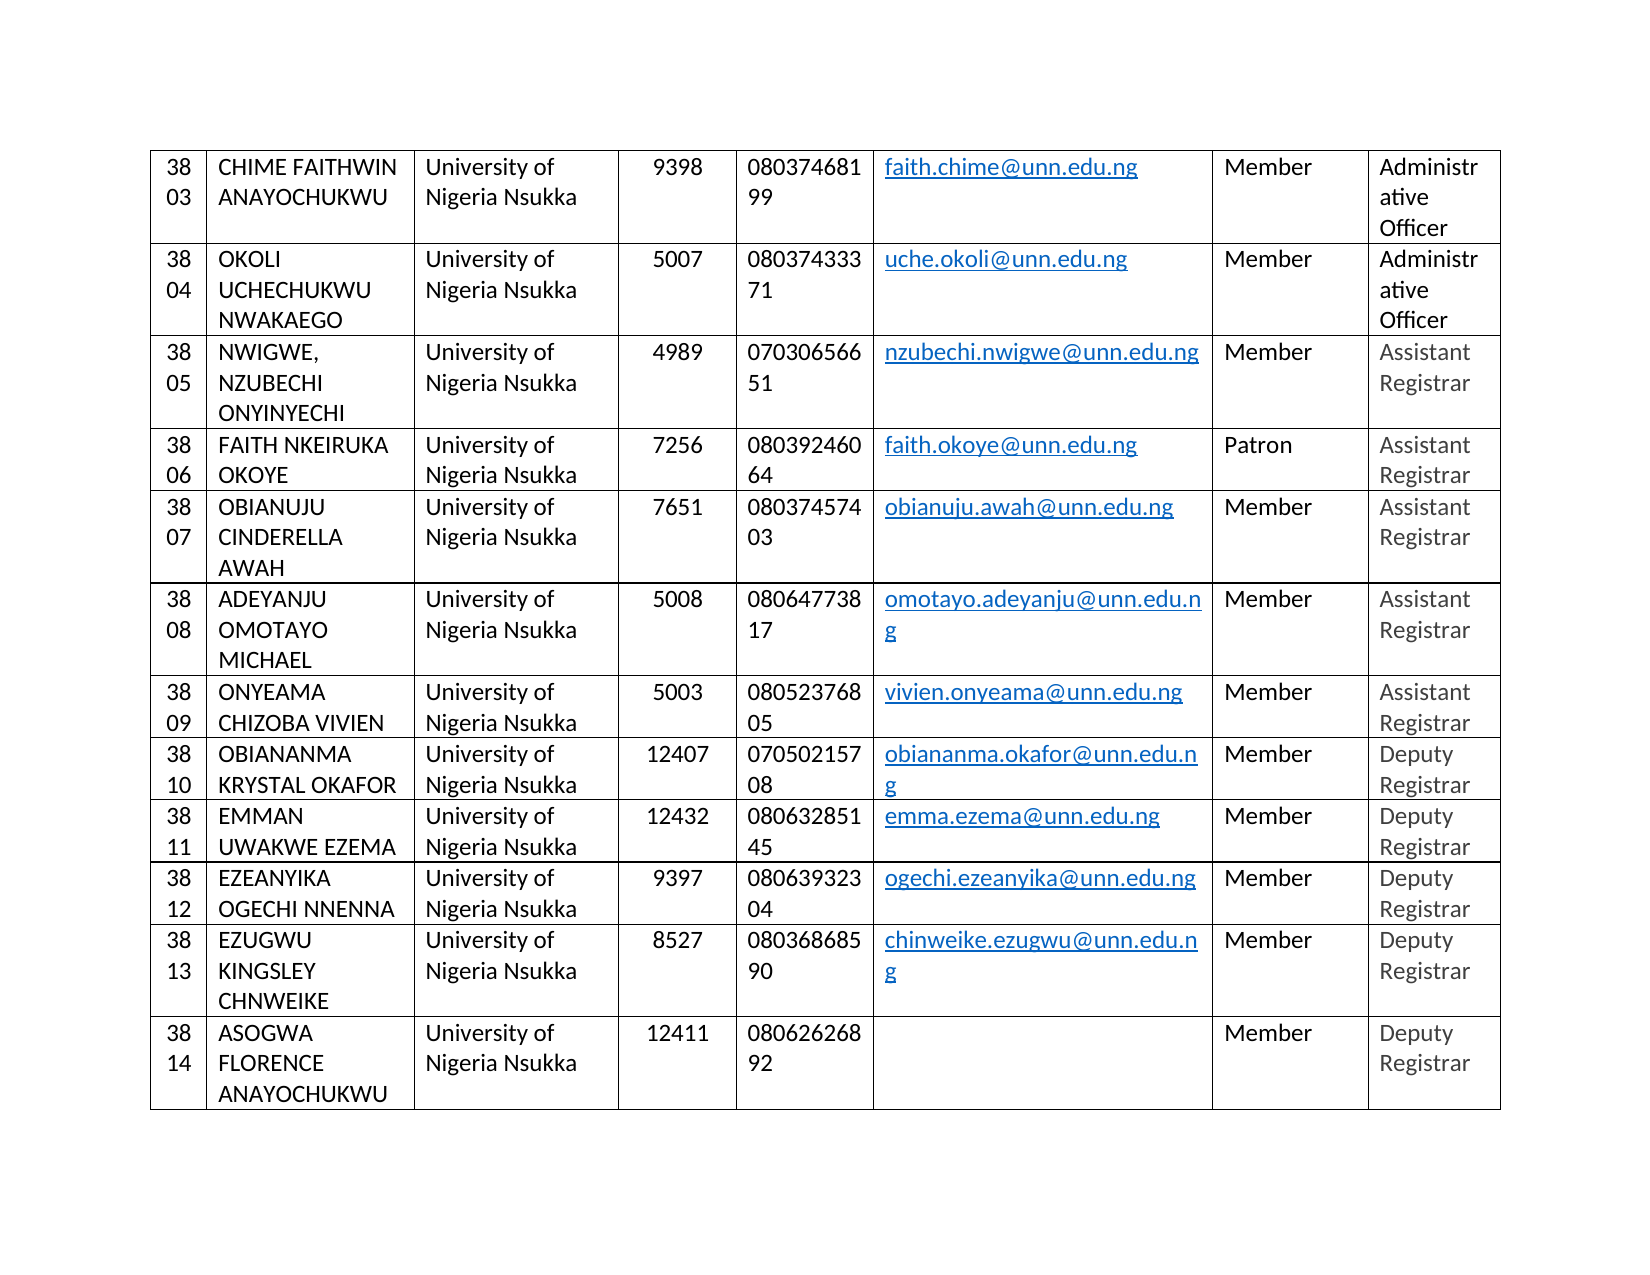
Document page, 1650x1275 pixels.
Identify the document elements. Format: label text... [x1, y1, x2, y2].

table_cell 08037468199 [737, 151, 873, 243]
table_cell 8527 [619, 925, 736, 1016]
table_cell 08037433371 [737, 244, 873, 335]
table_cell Assistant Registrar [1369, 491, 1500, 582]
table_cell 3812 [151, 863, 206, 923]
table_cell OBIANUJU CINDERELLA AWAH [207, 491, 414, 582]
table_cell [874, 1017, 1212, 1109]
table_cell obiananma.okafor@unn.edu.ng [874, 738, 1212, 799]
table_cell 3803 [151, 151, 206, 243]
table_cell 9398 [619, 151, 736, 243]
table_cell Member [1213, 584, 1368, 675]
table_cell Patron [1213, 429, 1368, 490]
table_cell 3804 [151, 244, 206, 335]
table_cell 08052376805 [737, 676, 873, 737]
table_cell 07050215708 [737, 738, 873, 799]
table_cell FAITH NKEIRUKA OKOYE [207, 429, 414, 490]
table_cell CHIME FAITHWIN ANAYOCHUKWU [207, 151, 414, 243]
table_cell University of Nigeria Nsukka [415, 738, 618, 799]
table_cell faith.chime@unn.edu.ng [874, 151, 1212, 243]
table_cell nzubechi.nwigwe@unn.edu.ng [874, 336, 1212, 428]
table_cell University of Nigeria Nsukka [415, 925, 618, 1016]
table_cell Deputy Registrar [1369, 800, 1500, 861]
table_cell University of Nigeria Nsukka [415, 584, 618, 675]
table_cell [415, 1017, 618, 1109]
table_cell EMMAN UWAKWE EZEMA [207, 800, 414, 861]
table_cell 5008 [619, 584, 736, 675]
table_cell obianuju.awah@unn.edu.ng [874, 491, 1212, 582]
table_cell 12432 [619, 800, 736, 861]
table_cell University of Nigeria Nsukka [415, 244, 618, 335]
table_cell University of Nigeria Nsukka [415, 491, 618, 582]
table_cell 4989 [619, 336, 736, 428]
table_cell Member [1213, 925, 1368, 1016]
table_cell Member [1213, 863, 1368, 923]
table_cell 3810 [151, 738, 206, 799]
table_cell OBIANANMA KRYSTAL OKAFOR [207, 738, 414, 799]
table_cell 3814 [151, 1017, 206, 1109]
table_cell 07030656651 [737, 336, 873, 428]
table_cell Deputy Registrar [1369, 1017, 1500, 1109]
table_cell University of Nigeria Nsukka [415, 336, 618, 428]
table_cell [1369, 151, 1500, 243]
table_cell University of Nigeria Nsukka [415, 676, 618, 737]
table_cell ASOGWA FLORENCE ANAYOCHUKWU [207, 1017, 414, 1109]
table_cell omotayo.adeyanju@unn.edu.ng [874, 584, 1212, 675]
table_cell 08062626892 [737, 1017, 873, 1109]
table_cell emma.ezema@unn.edu.ng [874, 800, 1212, 861]
table_cell 3806 [151, 429, 206, 490]
table_cell Member [1213, 151, 1368, 243]
table_cell University of Nigeria Nsukka [415, 800, 618, 861]
table_cell 7651 [619, 491, 736, 582]
table_cell 3813 [151, 925, 206, 1016]
table_cell OKOLI UCHECHUKWU NWAKAEGO [207, 244, 414, 335]
table_cell faith.okoye@unn.edu.ng [874, 429, 1212, 490]
table_cell ONYEAMA CHIZOBA VIVIEN [207, 676, 414, 737]
table_cell chinweike.ezugwu@unn.edu.ng [874, 925, 1212, 1016]
table_cell NWIGWE, NZUBECHI ONYINYECHI [207, 336, 414, 428]
table_cell 3811 [151, 800, 206, 861]
table_cell University of Nigeria Nsukka [415, 429, 618, 490]
table_cell Member [1213, 738, 1368, 799]
table_cell Deputy Registrar [1369, 863, 1500, 923]
table_cell vivien.onyeama@unn.edu.ng [874, 676, 1212, 737]
table_cell Assistant Registrar [1369, 429, 1500, 490]
table_cell 3808 [151, 584, 206, 675]
table_cell uche.okoli@unn.edu.ng [874, 244, 1212, 335]
table_cell 7256 [619, 429, 736, 490]
table_cell Member [1213, 336, 1368, 428]
table_cell 12411 [619, 1017, 736, 1109]
table_cell 5003 [619, 676, 736, 737]
table_cell ADEYANJU OMOTAYO MICHAEL [207, 584, 414, 675]
table_cell Member [1213, 800, 1368, 861]
table_cell 3807 [151, 491, 206, 582]
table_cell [415, 151, 618, 243]
table_cell 9397 [619, 863, 736, 923]
table_cell EZUGWU KINGSLEY CHNWEIKE [207, 925, 414, 1016]
table_cell Deputy Registrar [1369, 738, 1500, 799]
table_cell Member [1213, 244, 1368, 335]
table_cell 08036868590 [737, 925, 873, 1016]
table_cell Member [1213, 1017, 1368, 1109]
table_cell 08063932304 [737, 863, 873, 923]
table_cell Assistant Registrar [1369, 336, 1500, 428]
table_cell 08063285145 [737, 800, 873, 861]
table_cell Member [1213, 676, 1368, 737]
table_cell Administrative Officer [1369, 244, 1500, 335]
table_cell 08064773817 [737, 584, 873, 675]
table_cell 12407 [619, 738, 736, 799]
table_cell Assistant Registrar [1369, 584, 1500, 675]
table_cell 3805 [151, 336, 206, 428]
table_cell University of Nigeria Nsukka [415, 863, 618, 923]
table_cell EZEANYIKA OGECHI NNENNA [207, 863, 414, 923]
table_cell ogechi.ezeanyika@unn.edu.ng [874, 863, 1212, 923]
table_cell Deputy Registrar [1369, 925, 1500, 1016]
table_cell 08037457403 [737, 491, 873, 582]
table_cell 5007 [619, 244, 736, 335]
table_cell Assistant Registrar [1369, 676, 1500, 737]
table_cell Member [1213, 491, 1368, 582]
table_cell 3809 [151, 676, 206, 737]
table_cell 08039246064 [737, 429, 873, 490]
